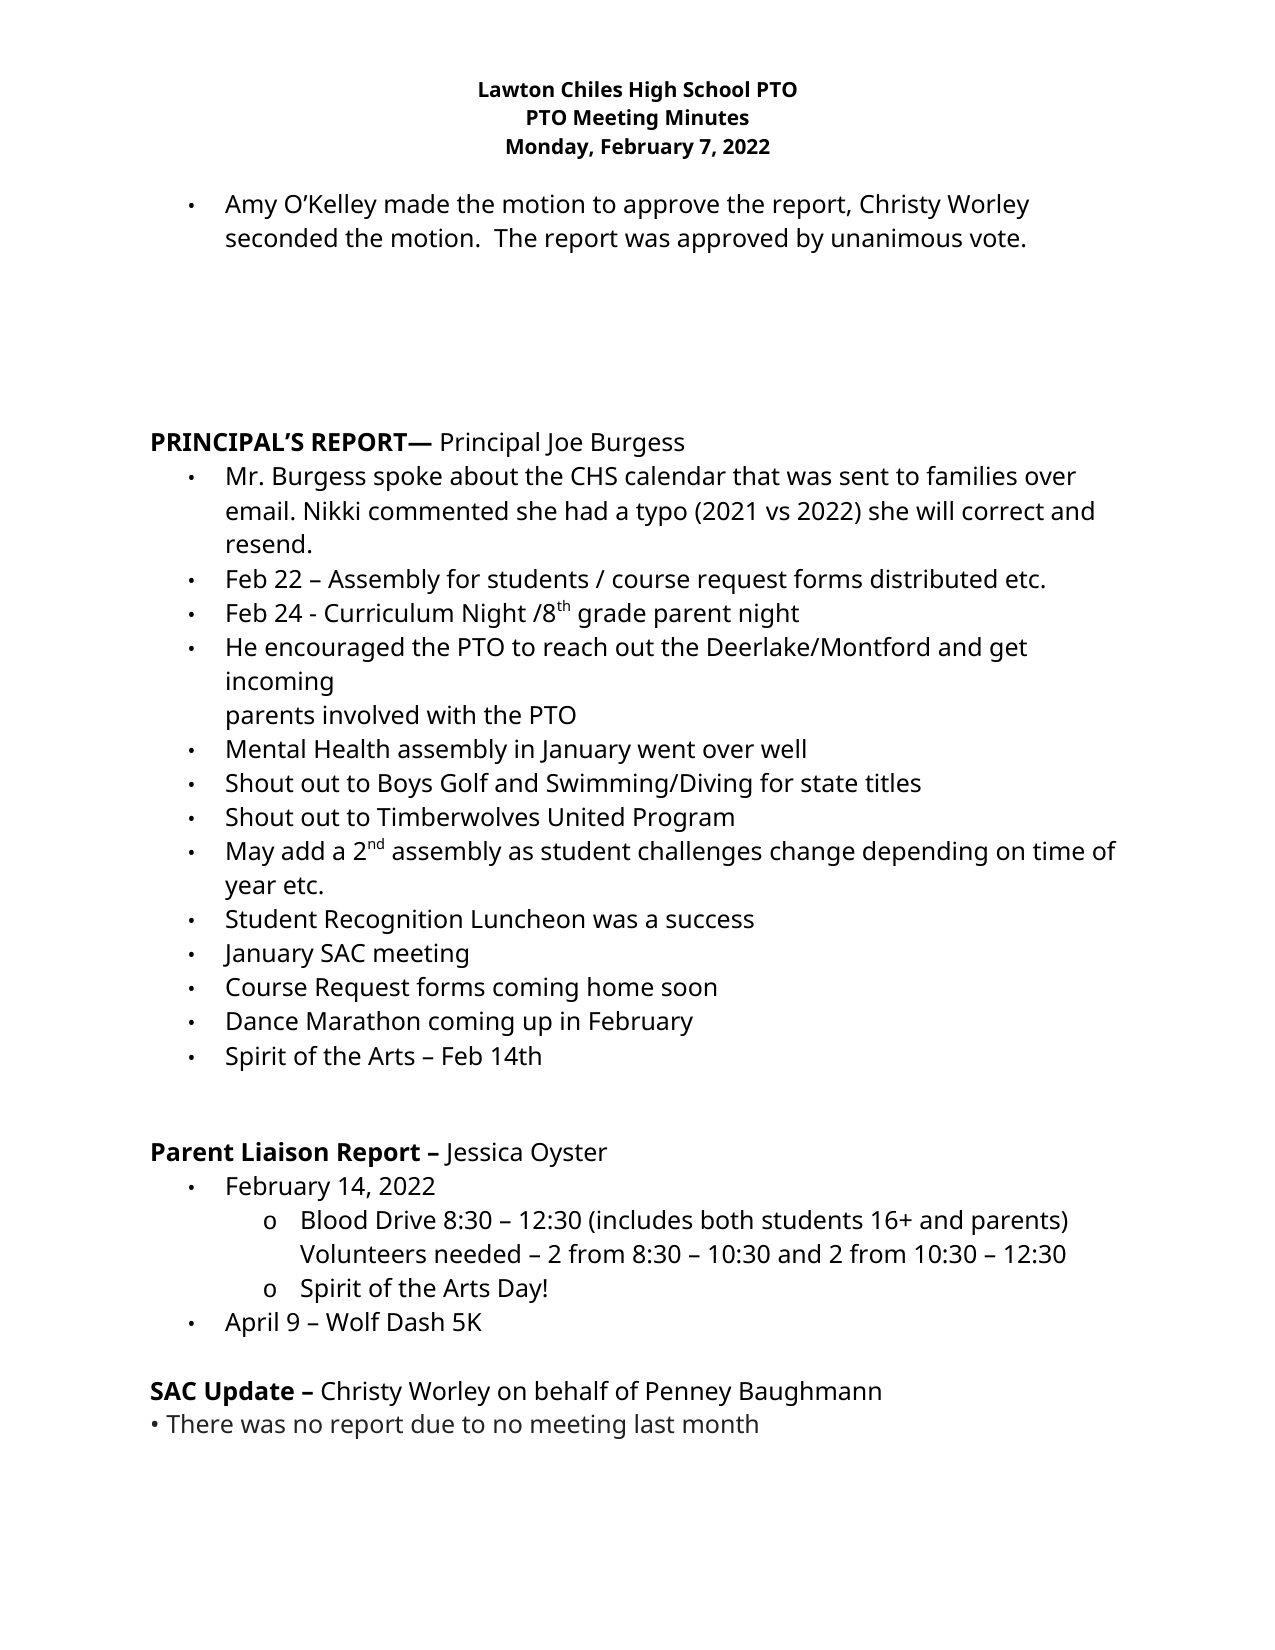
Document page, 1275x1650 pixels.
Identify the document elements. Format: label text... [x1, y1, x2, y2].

list Feb 22 – Assembly for students / course request forms distributed etc. [187, 561, 1125, 595]
list Feb 24 - Curriculum Night /8th grade parent night [187, 595, 1125, 629]
text • There was no report due to no meeting last month [150, 1407, 1125, 1441]
list Shout out to Timberwolves United Program [187, 800, 1125, 834]
list Volunteers needed – 2 from 8:30 – 10:30 and 2 from 10:30 – 12:30 [300, 1237, 1125, 1271]
list Amy O’Kelley made the motion to approve the report, Christy Worley seconded the motion. The report was approved by unanimous vote. [187, 187, 1125, 255]
text Parent Liaison Report – Jessica Oyster [150, 1134, 1125, 1168]
list Shout out to Boys Golf and Swimming/Diving for state titles [187, 766, 1125, 800]
list parents involved with the PTO [225, 697, 1125, 732]
list He encouraged the PTO to reach out the Deerlake/Montford and get incoming [187, 629, 1125, 697]
list January SAC meeting [187, 936, 1125, 970]
list Mr. Burgess spoke about the CHS calendar that was sent to families over email. Nikki commented she had a typo (2021 vs 2022) she will correct and resend. [187, 459, 1125, 561]
list Dance Marathon coming up in February [187, 1004, 1125, 1038]
list Spirit of the Arts – Feb 14th [187, 1038, 1125, 1072]
list Blood Drive 8:30 – 12:30 (includes both students 16+ and parents) [262, 1202, 1125, 1237]
text SAC Update – Christy Worley on behalf of Penney Baughmann [150, 1373, 1125, 1407]
list Student Recognition Luncheon was a success [187, 902, 1125, 936]
list Course Request forms coming home soon [187, 970, 1125, 1004]
list February 14, 2022 [187, 1168, 1125, 1202]
list Mental Health assembly in January went over well [187, 732, 1125, 766]
list Spirit of the Arts Day! [262, 1271, 1125, 1305]
list May add a 2nd assembly as student challenges change depending on time of year etc. [187, 834, 1125, 902]
list April 9 – Wolf Dash 5K [187, 1305, 1125, 1339]
text PRINCIPAL’S REPORT— Principal Joe Burgess [150, 425, 1125, 459]
